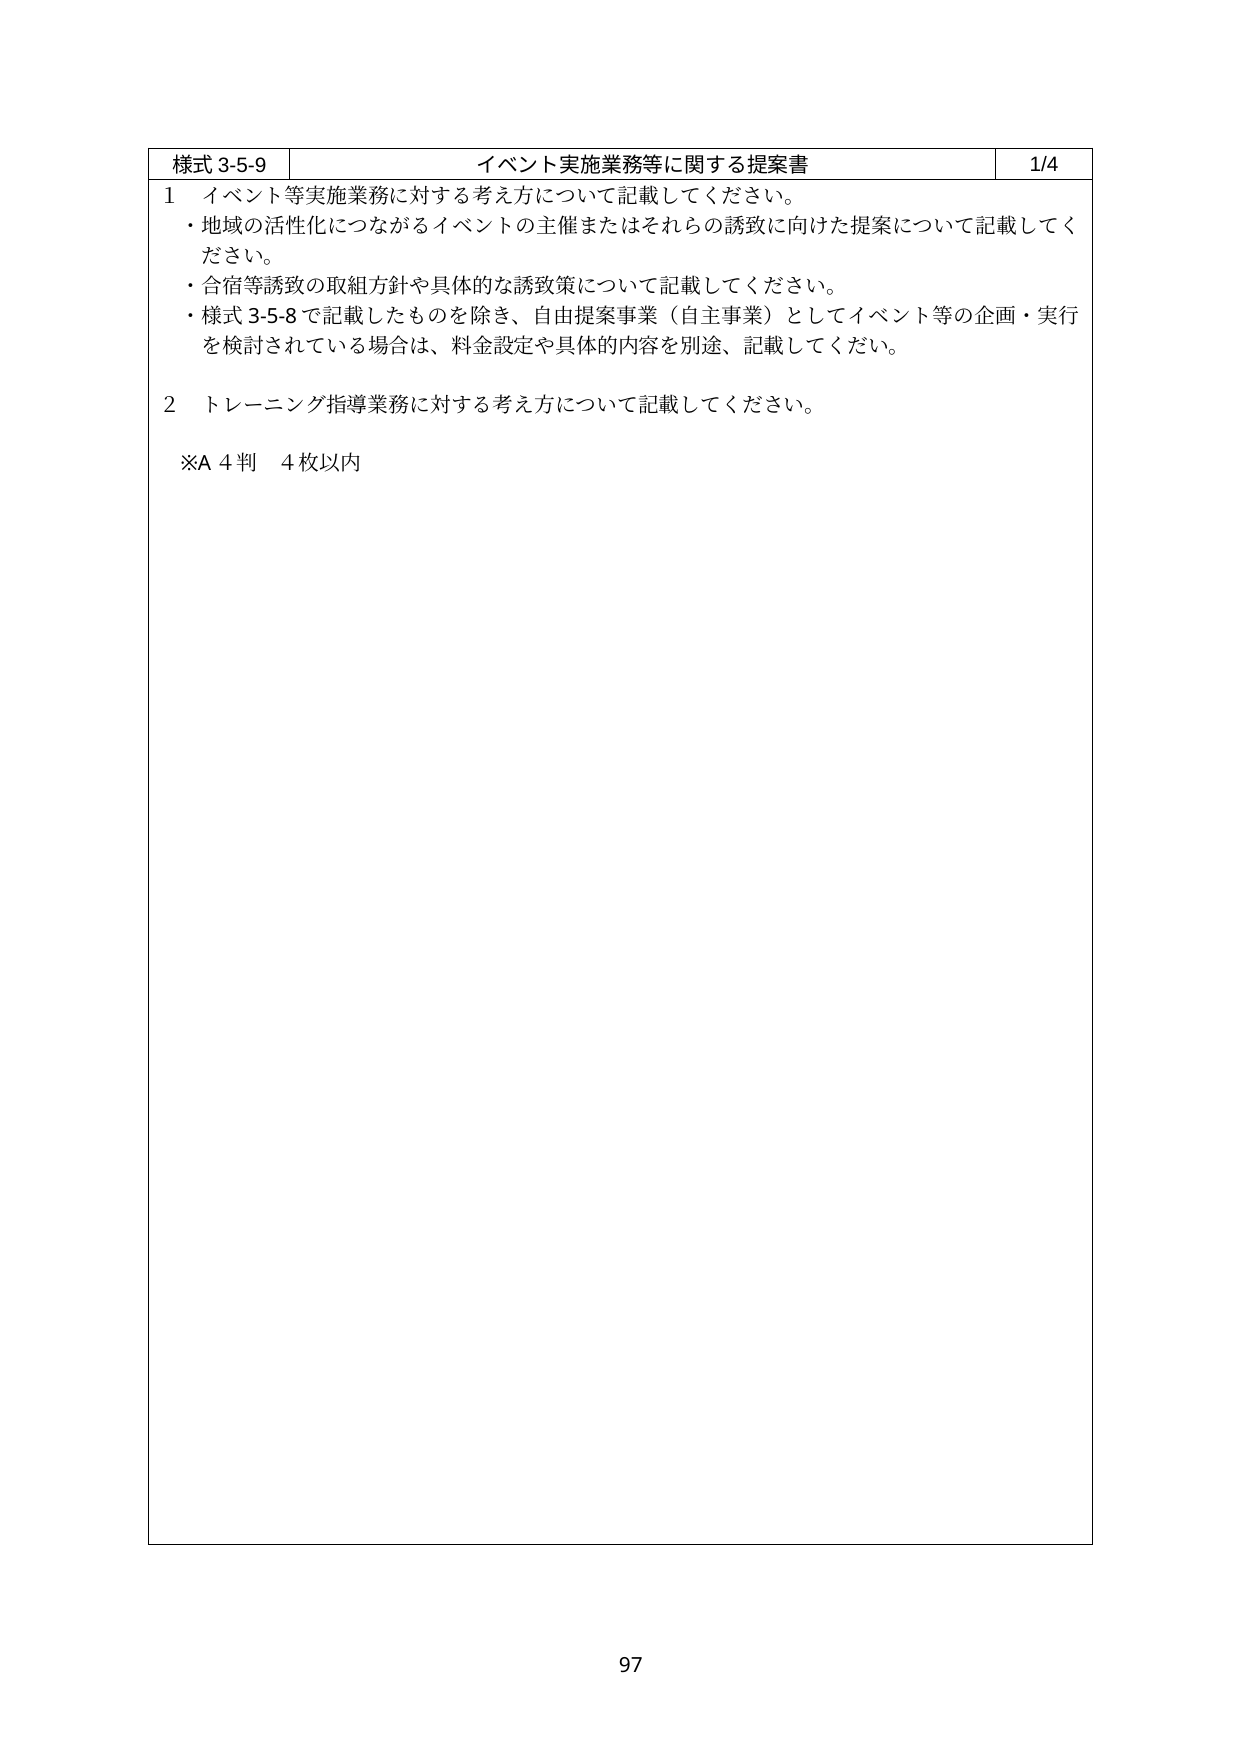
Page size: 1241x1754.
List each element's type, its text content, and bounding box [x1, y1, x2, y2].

table_header イベント実施業務等に関する提案書 [290, 149, 995, 179]
table_header 1/4 [996, 149, 1092, 179]
table_cell １ イベント等実施業務に対する考え方について記載してください。 ・地域の活性化につながるイベントの主催またはそれらの誘致に向けた提案について記載してください。 ・合宿等誘致の取組方針や具体的な誘致策について記載してください。 ・様式3-5-8で記載したものを除き、自由提案事業（自主事業）としてイベント等の企画・実行を検討されている場合は、料金設定や具体的内容を別途、記載してくだい。 ２ トレーニング指導業務に対する考え方について記載してください。 ※A４判 ４枚以内 [149, 180, 1092, 1544]
table_header 様式3-5-9 [149, 149, 289, 179]
